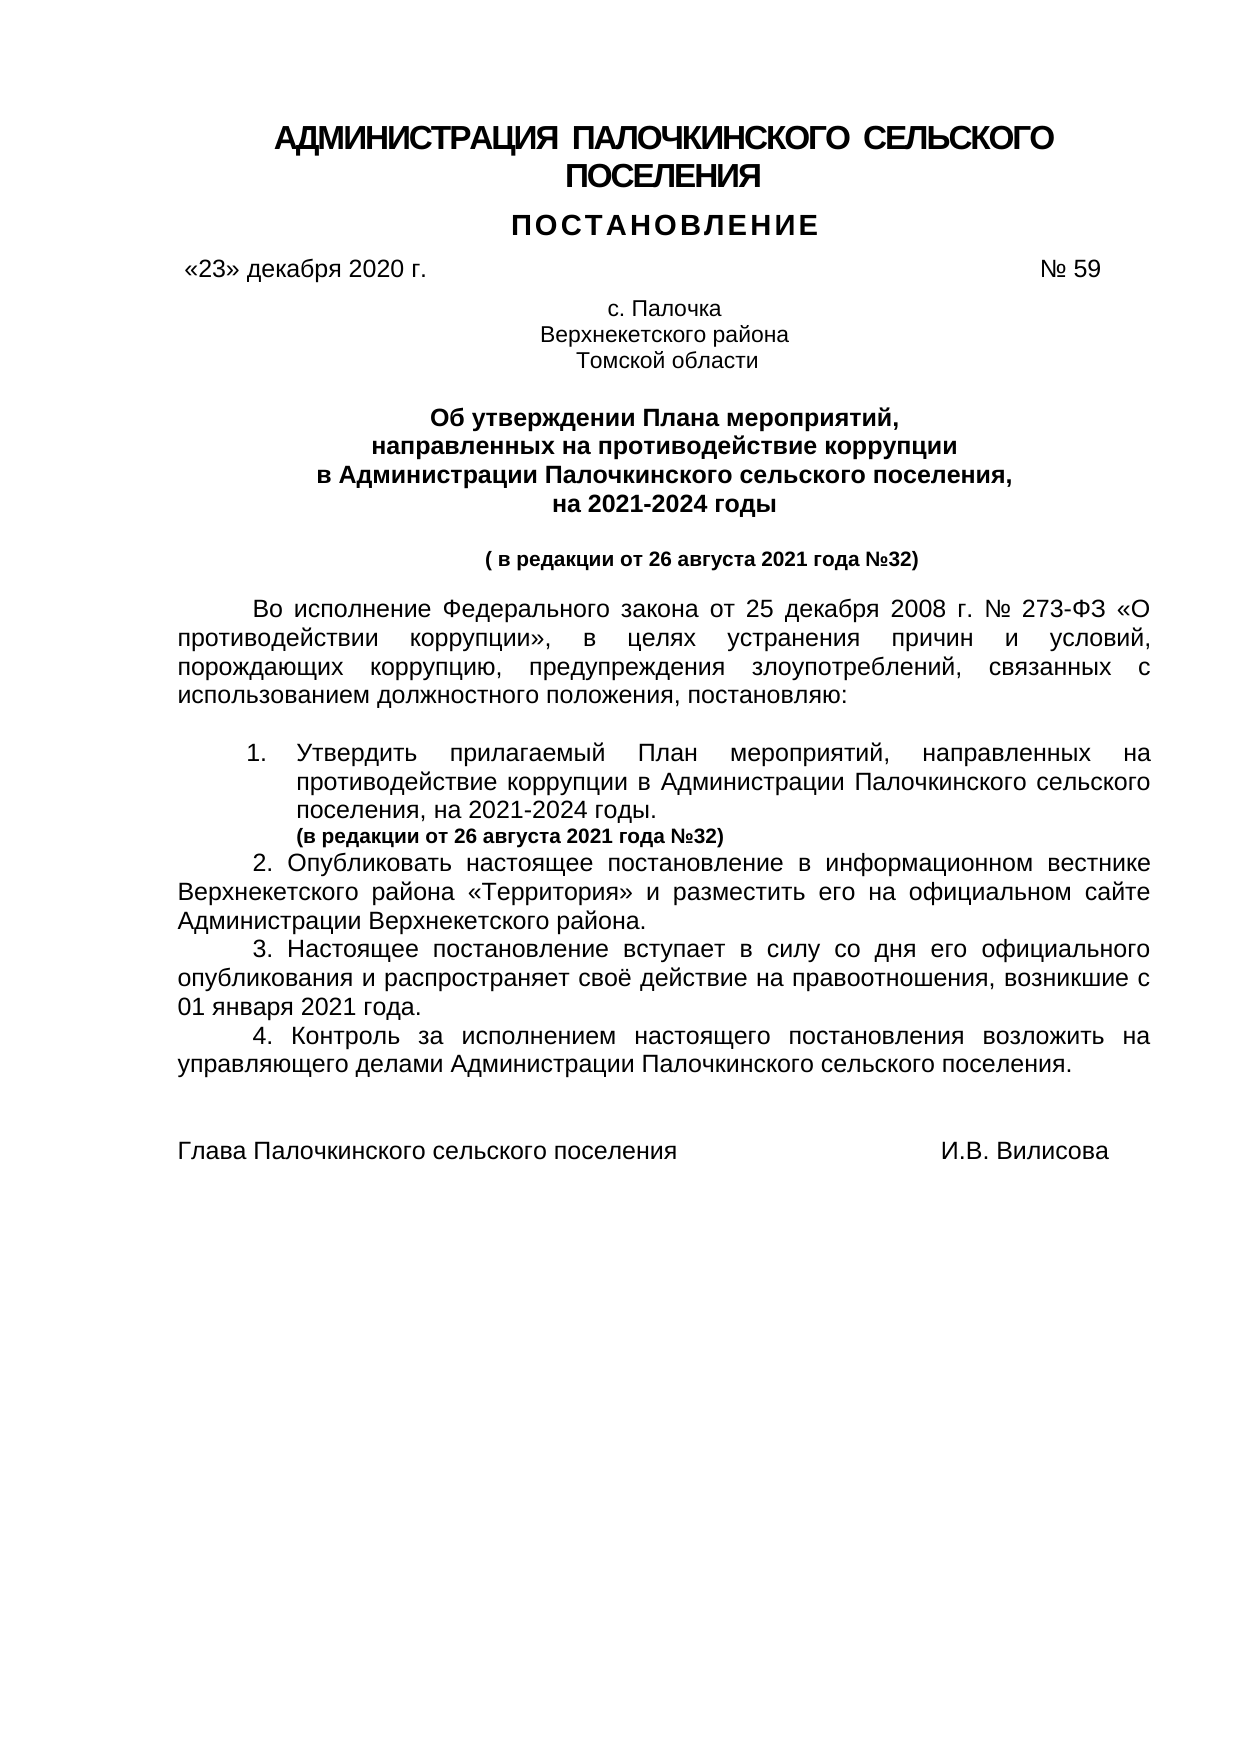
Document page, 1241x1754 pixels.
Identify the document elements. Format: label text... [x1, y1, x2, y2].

text Верхнекетского района [177, 321, 1152, 347]
list Утвердить прилагаемый План мероприятий, направленных на противодействие коррупции в Администрации Палочкинского сельского поселения, на 2021-2024 годы. [246, 738, 1152, 824]
list (в редакции от 26 августа 2021 года №32) [296, 824, 1152, 848]
text 3. Настоящее постановление вступает в силу со дня его официального опубликования и распространяет своё действие на правоотношения, возникшие с 01 января 2021 года. [177, 934, 1152, 1021]
text 2. Опубликовать настоящее постановление в информационном вестнике Верхнекетского района «Территория» и разместить его на официальном сайте Администрации Верхнекетского района. [177, 848, 1152, 934]
text Глава Палочкинского сельского поселения И.В. Вилисова [177, 1136, 1152, 1164]
text 4. Контроль за исполнением настоящего постановления возложить на управляющего делами Администрации Палочкинского сельского поселения. [177, 1021, 1152, 1078]
text Во исполнение Федерального закона от 25 декабря 2008 г. № 273-ФЗ «О противодействии коррупции», в целях устранения причин и условий, порождающих коррупцию, предупреждения злоупотреблений, связанных с использованием должностного положения, постановляю: [177, 594, 1152, 709]
text ПОСТАНОВЛЕНИЕ [177, 207, 1152, 241]
text направленных на противодействие коррупции [177, 431, 1152, 460]
text на 2021-2024 годы [177, 489, 1152, 518]
text Об утверждении Плана мероприятий, [177, 403, 1152, 431]
text Томской области [177, 347, 1152, 374]
text с. Палочка [177, 295, 1152, 321]
text ( в редакции от 26 августа 2021 года №32) [177, 546, 1152, 570]
text АДМИНИСТРАЦИЯ ПАЛОЧКИНСКОГО СЕЛЬСКОГО ПОСЕЛЕНИЯ [177, 118, 1152, 195]
text «23» декабря 2020 г. № 59 [177, 253, 1152, 282]
text в Администрации Палочкинского сельского поселения, [177, 460, 1152, 489]
